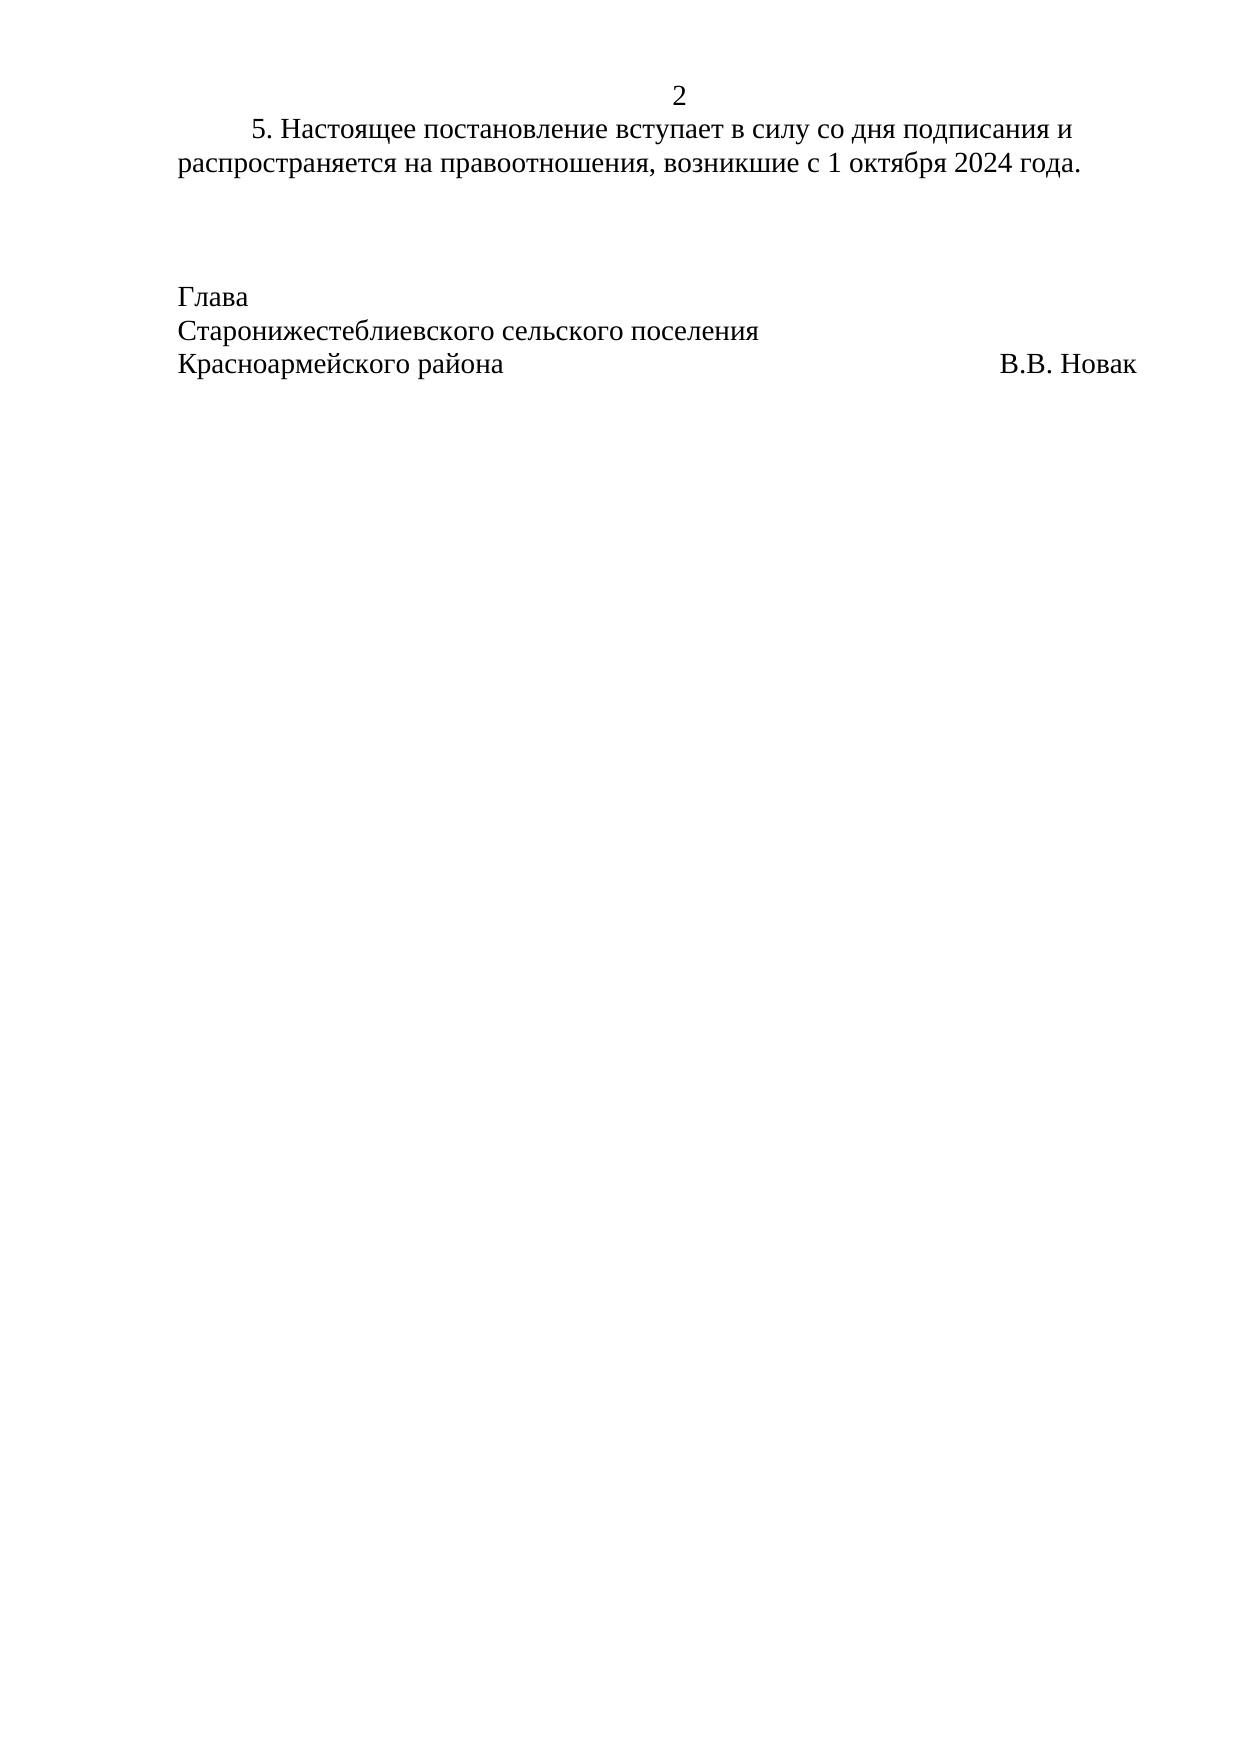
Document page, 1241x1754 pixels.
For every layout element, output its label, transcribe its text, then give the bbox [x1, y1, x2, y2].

list 2 [177, 78, 1181, 111]
text Глава [177, 279, 1181, 313]
text Старонижестеблиевского сельского поселения [177, 313, 1181, 346]
list 5. Настоящее постановление вступает в силу со дня подписания и распространяется на правоотношения, возникшие с 1 октября 2024 года. [177, 111, 1181, 178]
text Красноармейского района В.В. Новак [177, 346, 1181, 380]
